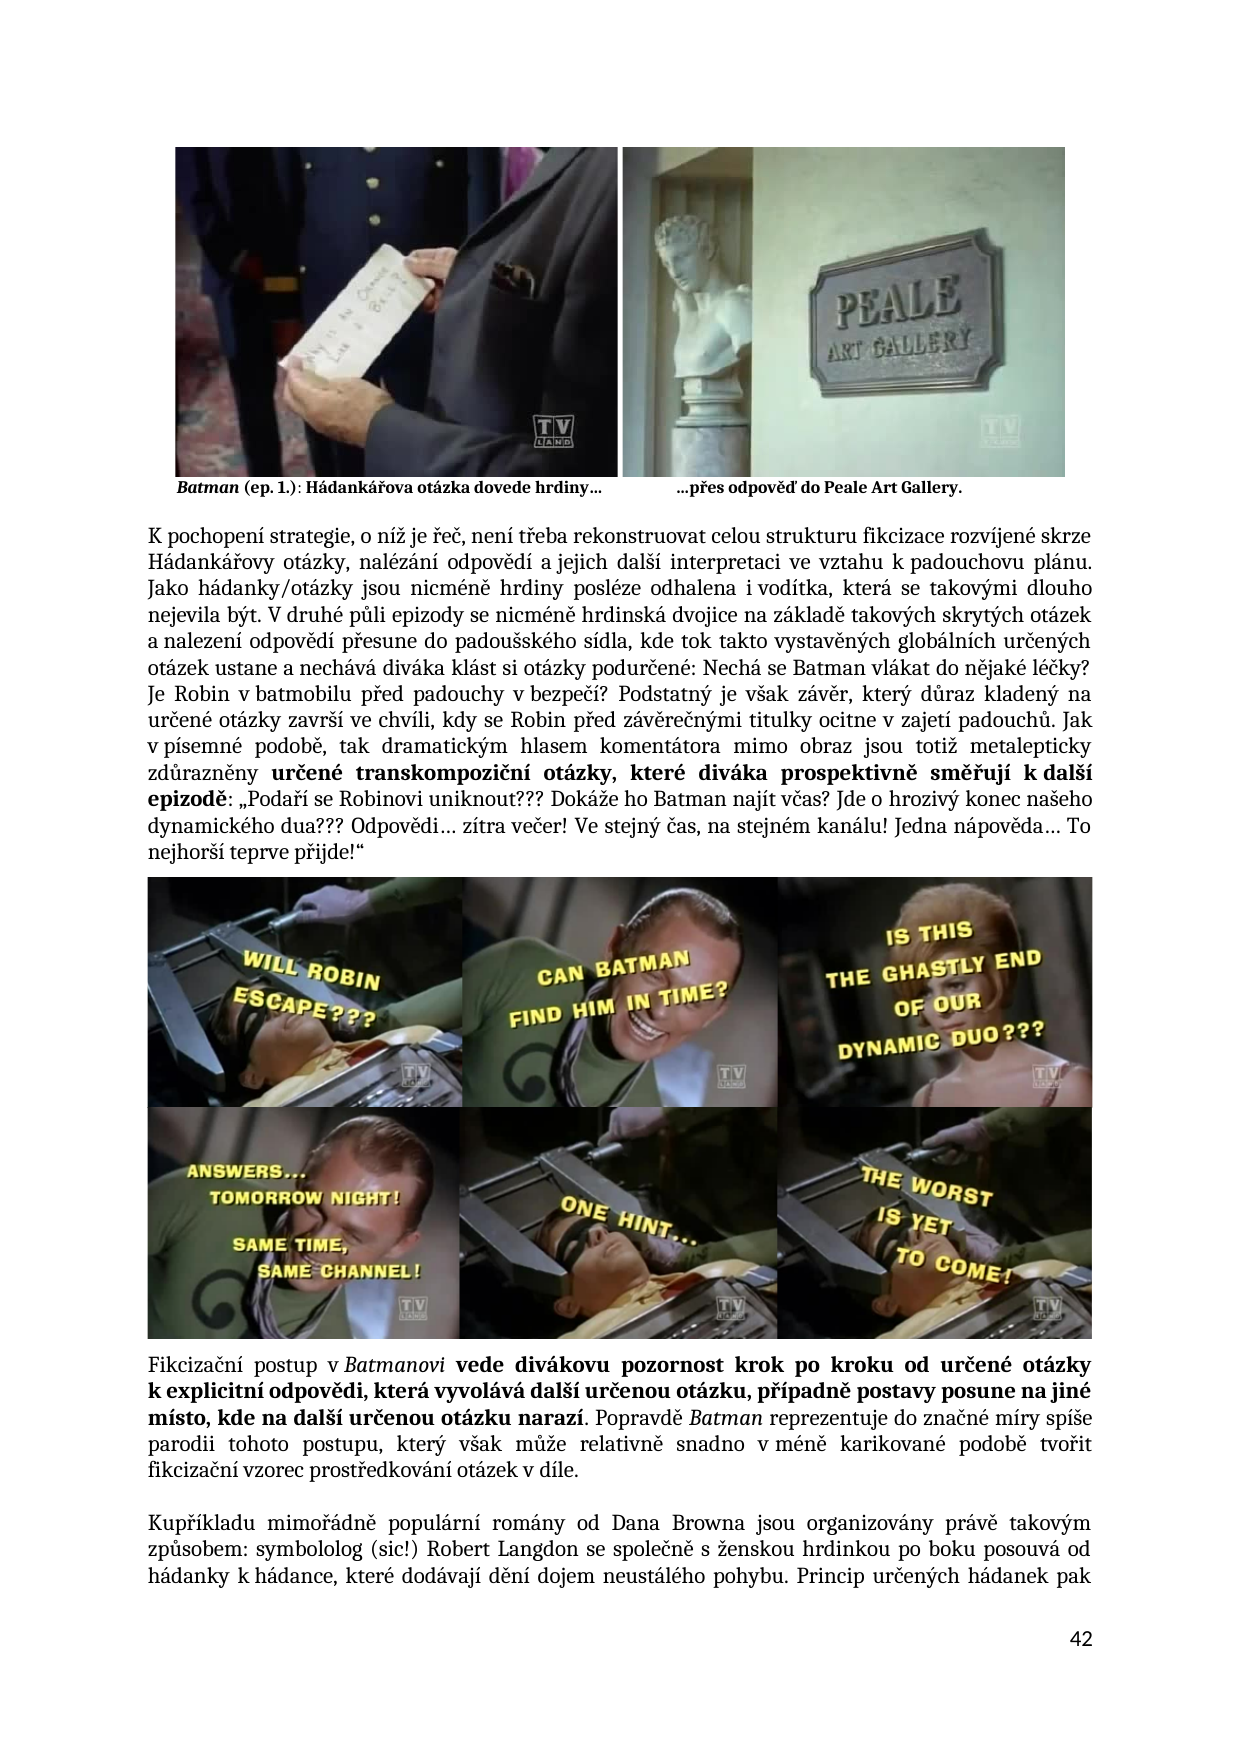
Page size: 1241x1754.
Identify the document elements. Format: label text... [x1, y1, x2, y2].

picture [622, 147, 1065, 477]
text K pochopení strategie, o níž je řeč, není třeba rekonstruovat celou strukturu fikcizace rozvíjené skrze Hádankářovy otázky, nalézání odpovědí a jejich další interpretaci ve vztahu k padouchovu plánu. Jako hádanky/otázky jsou nicméně hrdiny posléze odhalena i vodítka, která se takovými dlouho nejevila být. V druhé půli epizody se nicméně hrdinská dvojice na základě takových skrytých otázek a nalezení odpovědí přesune do padoušského sídla, kde tok takto vystavěných globálních určených otázek ustane a nechává diváka klást si otázky podurčené: Nechá se Batman vlákat do nějaké léčky? Je Robin v batmobilu před padouchy v bezpečí? Podstatný je však závěr, který důraz kladený na určené otázky završí ve chvíli, kdy se Robin před závěrečnými titulky ocitne v zajetí padouchů. Jak v písemné podobě, tak dramatickým hlasem komentátora mimo obraz jsou totiž metalepticky zdůrazněny určené transkompoziční otázky, které diváka prospektivně směřují k další epizodě: „Podaří se Robinovi uniknout??? Dokáže ho Batman najít včas? Jde o hrozivý konec našeho dynamického dua??? Odpovědi… zítra večer! Ve stejný čas, na stejném kanálu! Jedna nápověda… To nejhorší teprve přijde!“ [148, 522, 1093, 865]
picture [147, 877, 1093, 1339]
picture [175, 147, 618, 477]
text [148, 1510, 1093, 1589]
text Batman (ep. 1.): Hádankářova otázka dovede hrdiny… …přes odpověď do Peale Art Gallery. [148, 477, 1093, 497]
text Fikcizační postup v Batmanovi vede divákovu pozornost krok po kroku od určené otázky k explicitní odpovědi, která vyvolává další určenou otázku, případně postavy posune na jiné místo, kde na další určenou otázku narazí. Popravdě Batman reprezentuje do značné míry spíše parodii tohoto postupu, který však může relativně snadno v méně karikované podobě tvořit fikcizační vzorec prostředkování otázek v díle. [148, 1352, 1093, 1483]
